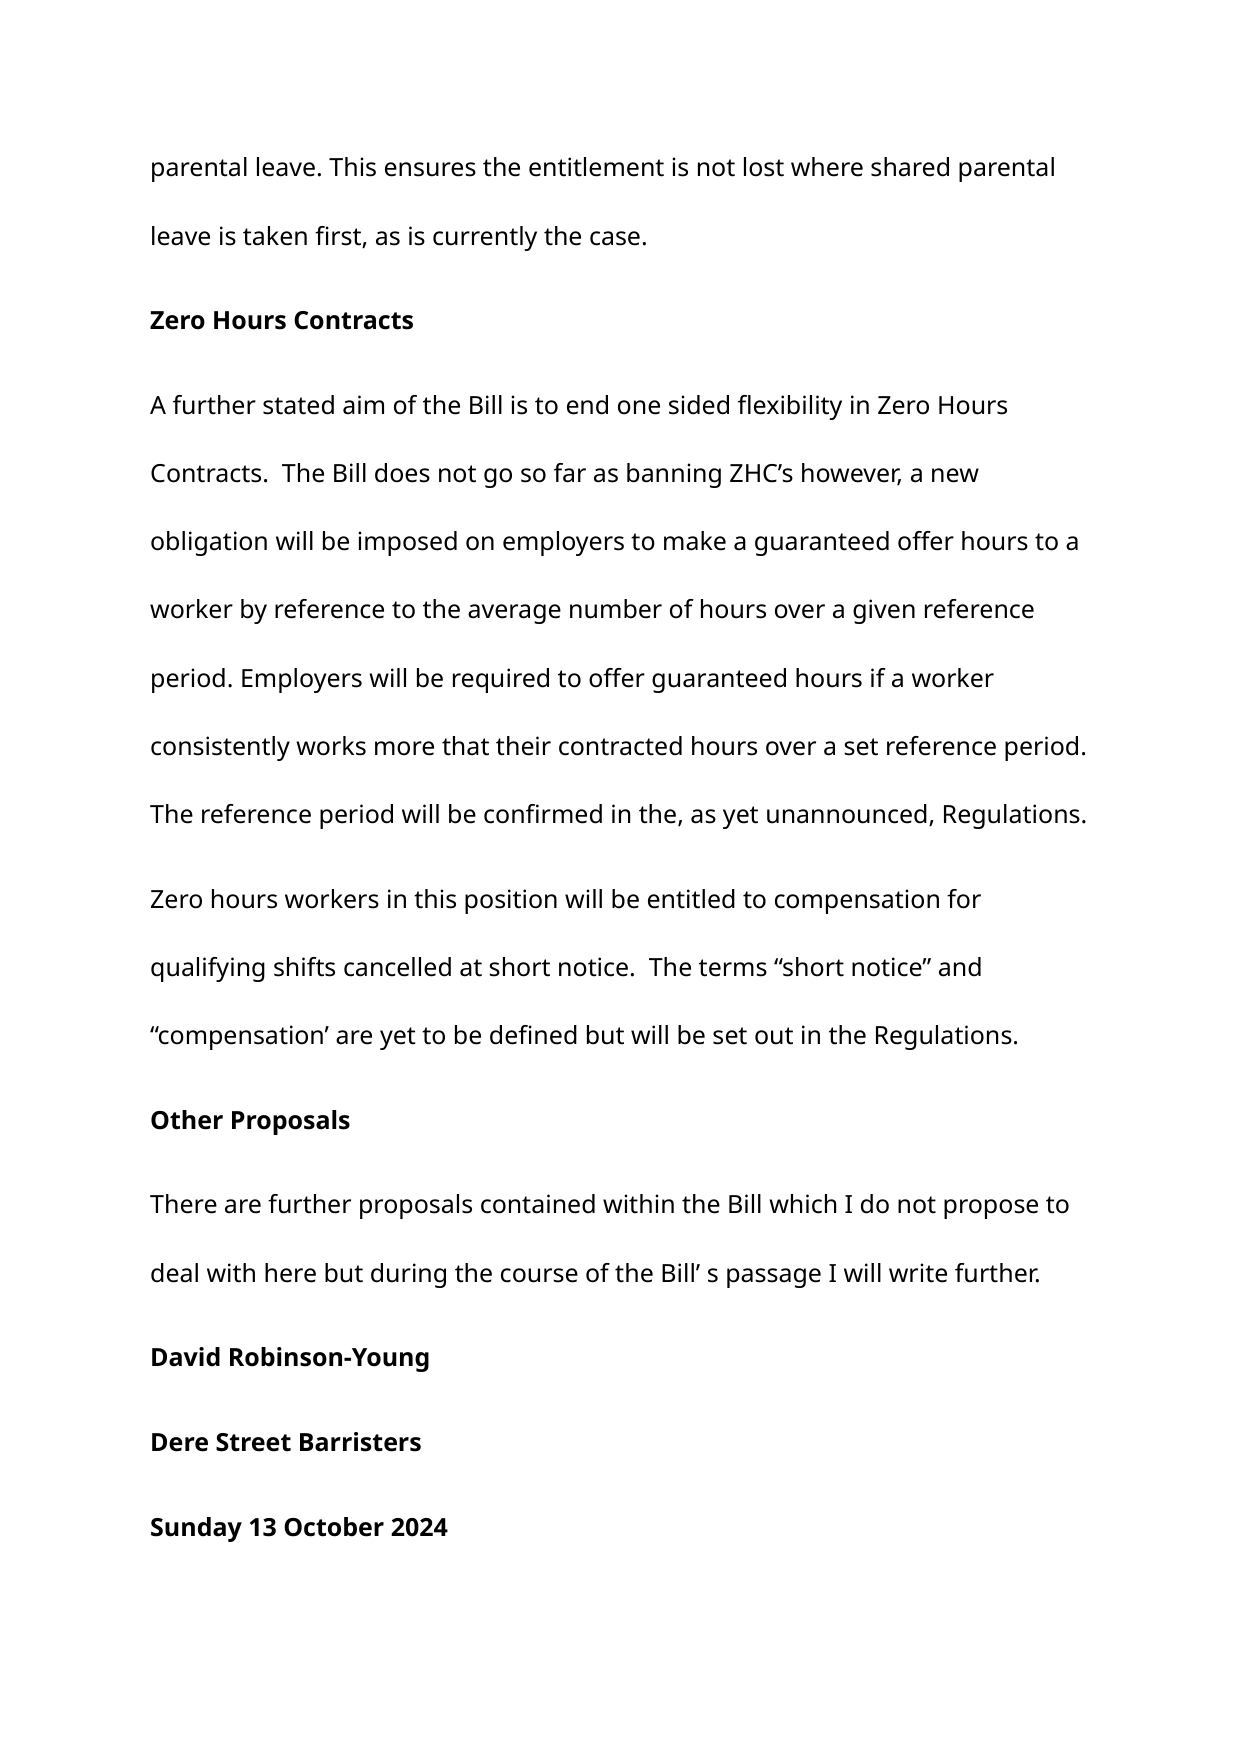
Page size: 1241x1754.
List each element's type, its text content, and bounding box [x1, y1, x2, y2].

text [150, 150, 1090, 252]
text Sunday 13 October 2024 [150, 1509, 1090, 1544]
text David Robinson-Young [150, 1340, 1090, 1374]
text Zero Hours Contracts [150, 303, 1090, 337]
text Zero hours workers in this position will be entitled to compensation for qualifying shifts cancelled at short notice. The terms “short notice” and “compensation’ are yet to be defined but will be set out in the Regulations. [150, 881, 1090, 1052]
text Dere Street Barristers [150, 1425, 1090, 1459]
text There are further proposals contained within the Bill which I do not propose to deal with here but during the course of the Bill’ s passage I will write further. [150, 1187, 1090, 1289]
text A further stated aim of the Bill is to end one sided flexibility in Zero Hours Contracts. The Bill does not go so far as banning ZHC’s however, a new obligation will be imposed on employers to make a guaranteed offer hours to a worker by reference to the average number of hours over a given reference period. Employers will be required to offer guaranteed hours if a worker consistently works more that their contracted hours over a set reference period. The reference period will be confirmed in the, as yet unannounced, Regulations. [150, 388, 1090, 831]
text Other Proposals [150, 1102, 1090, 1136]
